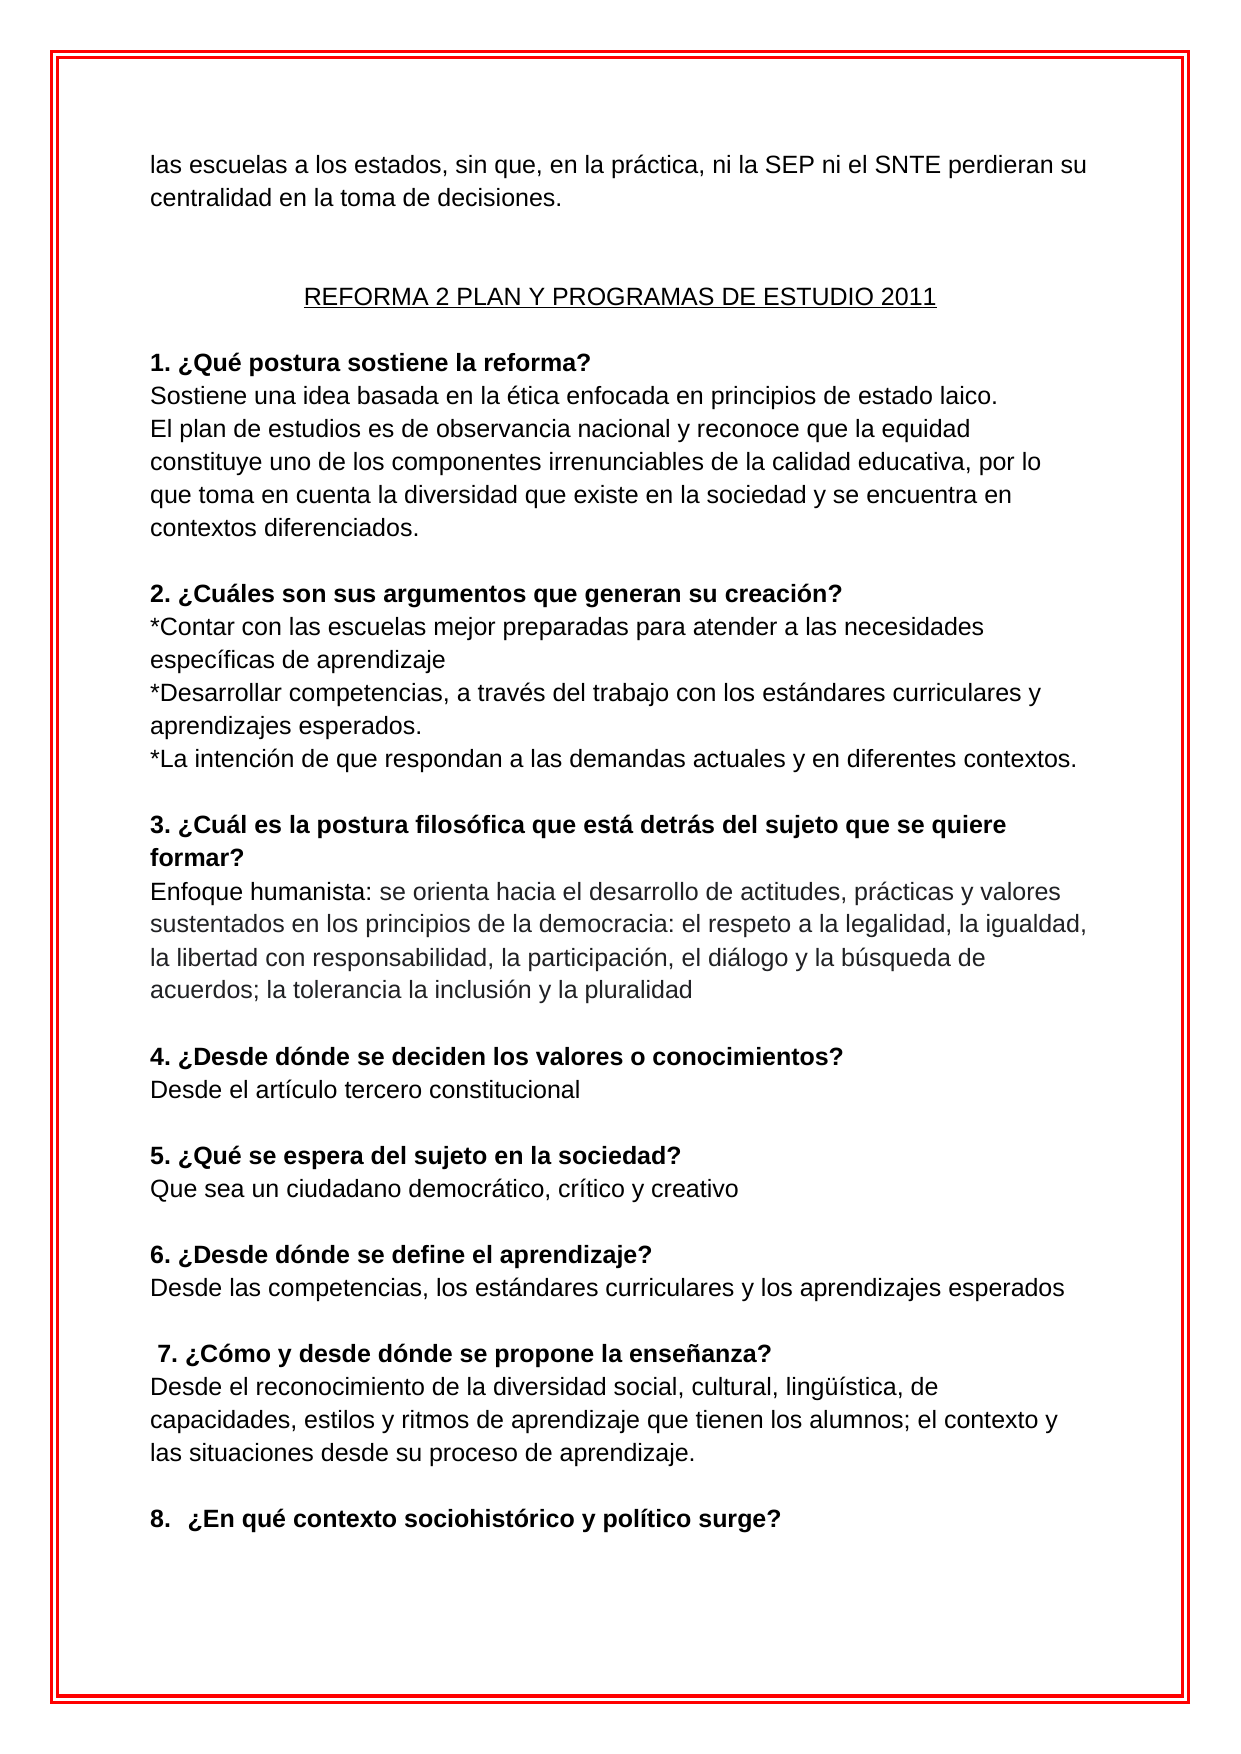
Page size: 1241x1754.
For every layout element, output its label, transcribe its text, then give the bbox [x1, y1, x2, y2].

text El plan de estudios es de observancia nacional y reconoce que la equidad constituye uno de los componentes irrenunciables de la calidad educativa, por lo que toma en cuenta la diversidad que existe en la sociedad y se encuentra en contextos diferenciados. [150, 414, 1090, 542]
text 1. ¿Qué postura sostiene la reforma? [150, 348, 1090, 377]
text Desde el reconocimiento de la diversidad social, cultural, lingüística, de capacidades, estilos y ritmos de aprendizaje que tienen los alumnos; el contexto y las situaciones desde su proceso de aprendizaje. [150, 1372, 1090, 1467]
text *La intención de que respondan a las demandas actuales y en diferentes contextos. [150, 744, 1090, 773]
text Desde el artículo tercero constitucional [150, 1074, 1090, 1103]
text 2. ¿Cuáles son sus argumentos que generan su creación? [150, 579, 1090, 608]
text 6. ¿Desde dónde se define el aprendizaje? [150, 1240, 1090, 1268]
text Enfoque humanista: se orienta hacia el desarrollo de actitudes, prácticas y valores sustentados en los principios de la democracia: el respeto a la legalidad, la igualdad, la libertad con responsabilidad, la participación, el diálogo y la búsqueda de acuerdos; la tolerancia la inclusión y la pluralidad [150, 876, 1090, 1004]
text 3. ¿Cuál es la postura filosófica que está detrás del sujeto que se quiere formar? [150, 810, 1090, 872]
text 5. ¿Qué se espera del sujeto en la sociedad? [150, 1141, 1090, 1169]
text Que sea un ciudadano democrático, crítico y creativo [150, 1174, 1090, 1202]
list ¿En qué contexto sociohistórico y político surge? [150, 1504, 1090, 1533]
text 4. ¿Desde dónde se deciden los valores o conocimientos? [150, 1042, 1090, 1070]
text Desde las competencias, los estándares curriculares y los aprendizajes esperados [150, 1273, 1090, 1301]
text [150, 150, 1090, 212]
text *Desarrollar competencias, a través del trabajo con los estándares curriculares y aprendizajes esperados. [150, 678, 1090, 740]
text Sostiene una idea basada en la ética enfocada en principios de estado laico. [150, 381, 1090, 410]
text *Contar con las escuelas mejor preparadas para atender a las necesidades específicas de aprendizaje [150, 612, 1090, 674]
text 7. ¿Cómo y desde dónde se propone la enseñanza? [150, 1339, 1090, 1367]
text REFORMA 2 PLAN Y PROGRAMAS DE ESTUDIO 2011 [150, 282, 1090, 311]
